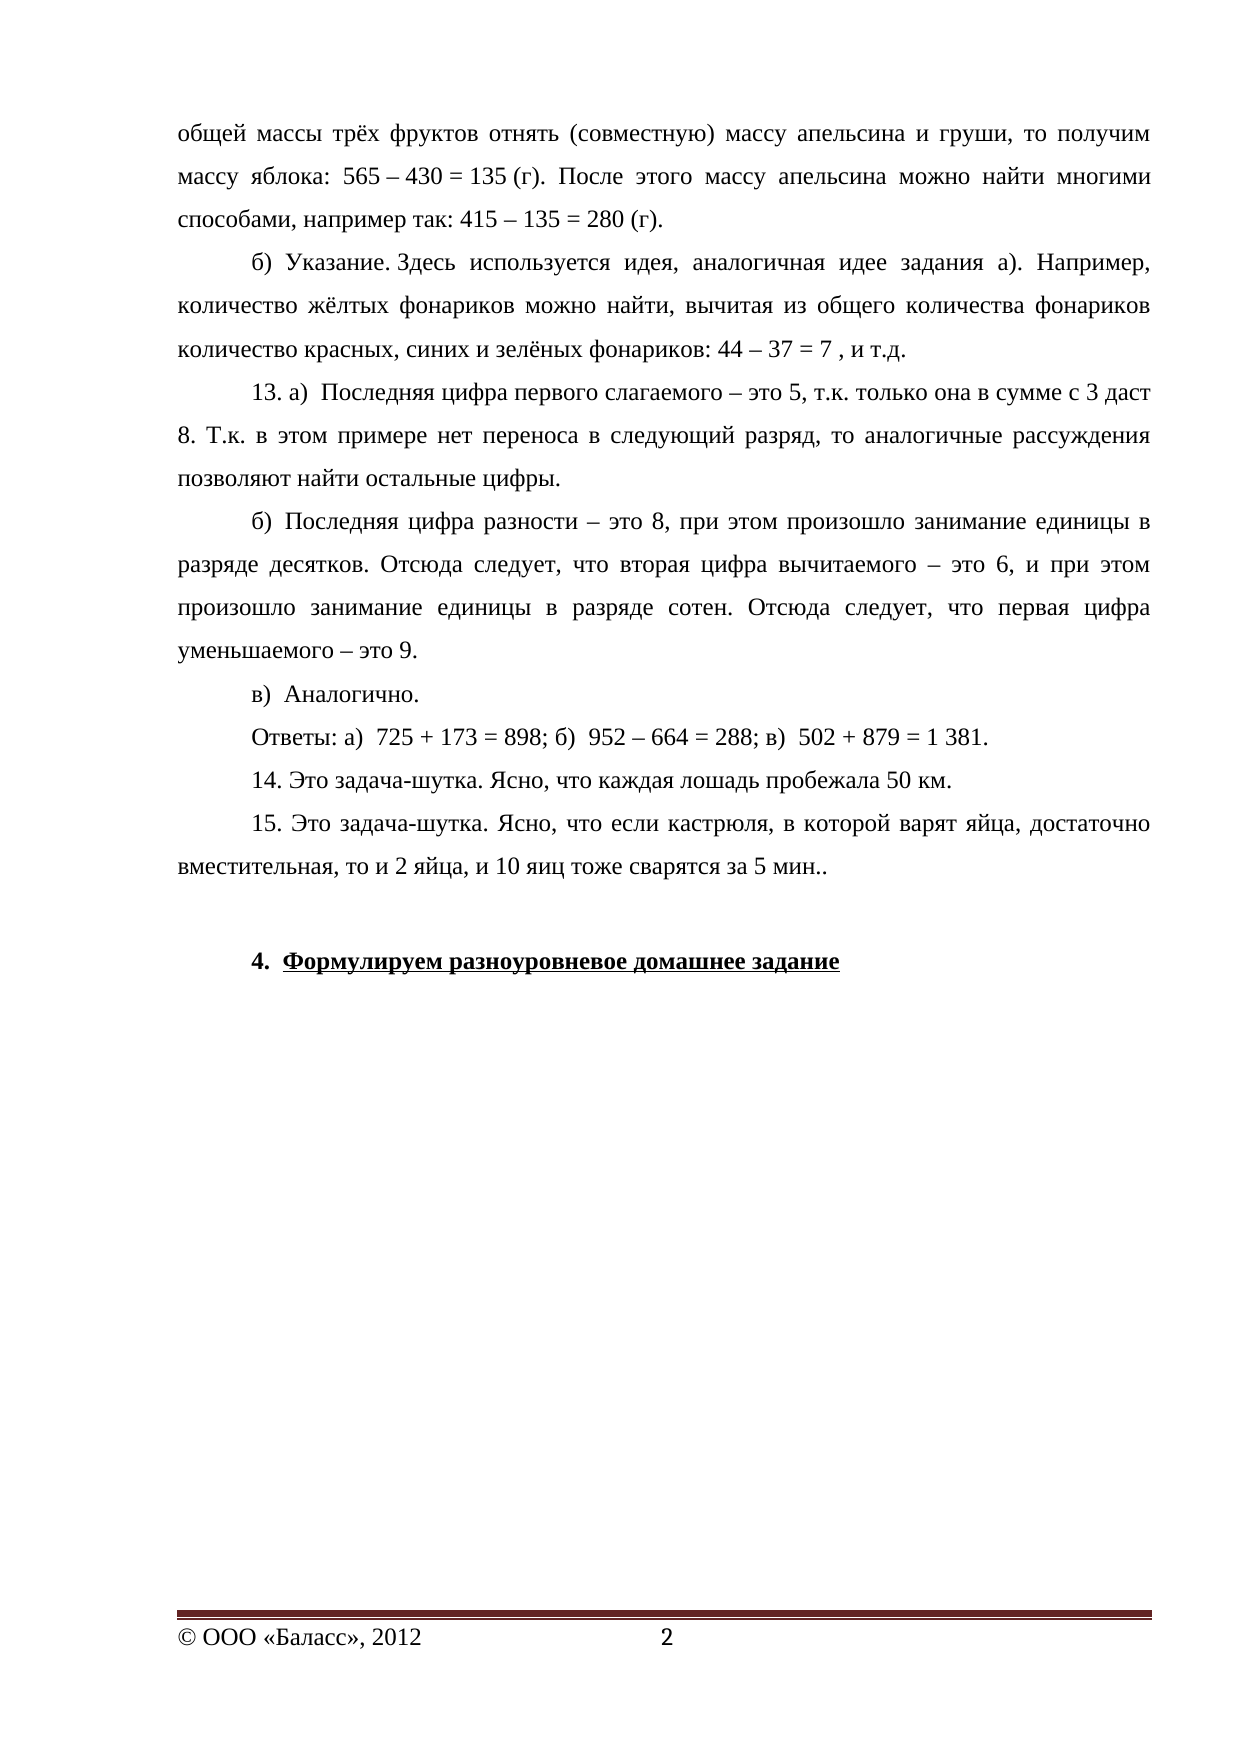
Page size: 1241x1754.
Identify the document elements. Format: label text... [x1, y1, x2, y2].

text б) Последняя цифра разности – это 8, при этом произошло занимание единицы в разряде десятков. Отсюда следует, что вторая цифра вычитаемого – это 6, и при этом произошло занимание единицы в разряде сотен. Отсюда следует, что первая цифра уменьшаемого – это 9. [177, 506, 1152, 664]
text 15. Это задача-шутка. Ясно, что если кастрюля, в которой варят яйца, достаточно вместительная, то и 2 яйца, и 10 яиц тоже сварятся за 5 мин.. [177, 808, 1152, 880]
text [177, 118, 1152, 233]
text 13. а) Последняя цифра первого слагаемого – это 5, т.к. только она в сумме с 3 даст 8. Т.к. в этом примере нет переноса в следующий разряд, то аналогичные рассуждения позволяют найти остальные цифры. [177, 377, 1152, 492]
text Ответы: а) 725 + 173 = 898; б) 952 – 664 = 288; в) 502 + 879 = 1 381. [177, 722, 1152, 751]
text 4. Формулируем разноуровневое домашнее задание [177, 946, 1152, 974]
text б) Указание. Здесь используется идея, аналогичная идее задания а). Например, количество жёлтых фонариков можно найти, вычитая из общего количества фонариков количество красных, синих и зелёных фонариков: 44 – 37 = 7 , и т.д. [177, 247, 1152, 362]
text в) Аналогично. [177, 679, 1152, 707]
text 14. Это задача-шутка. Ясно, что каждая лошадь пробежала 50 км. [177, 765, 1152, 794]
